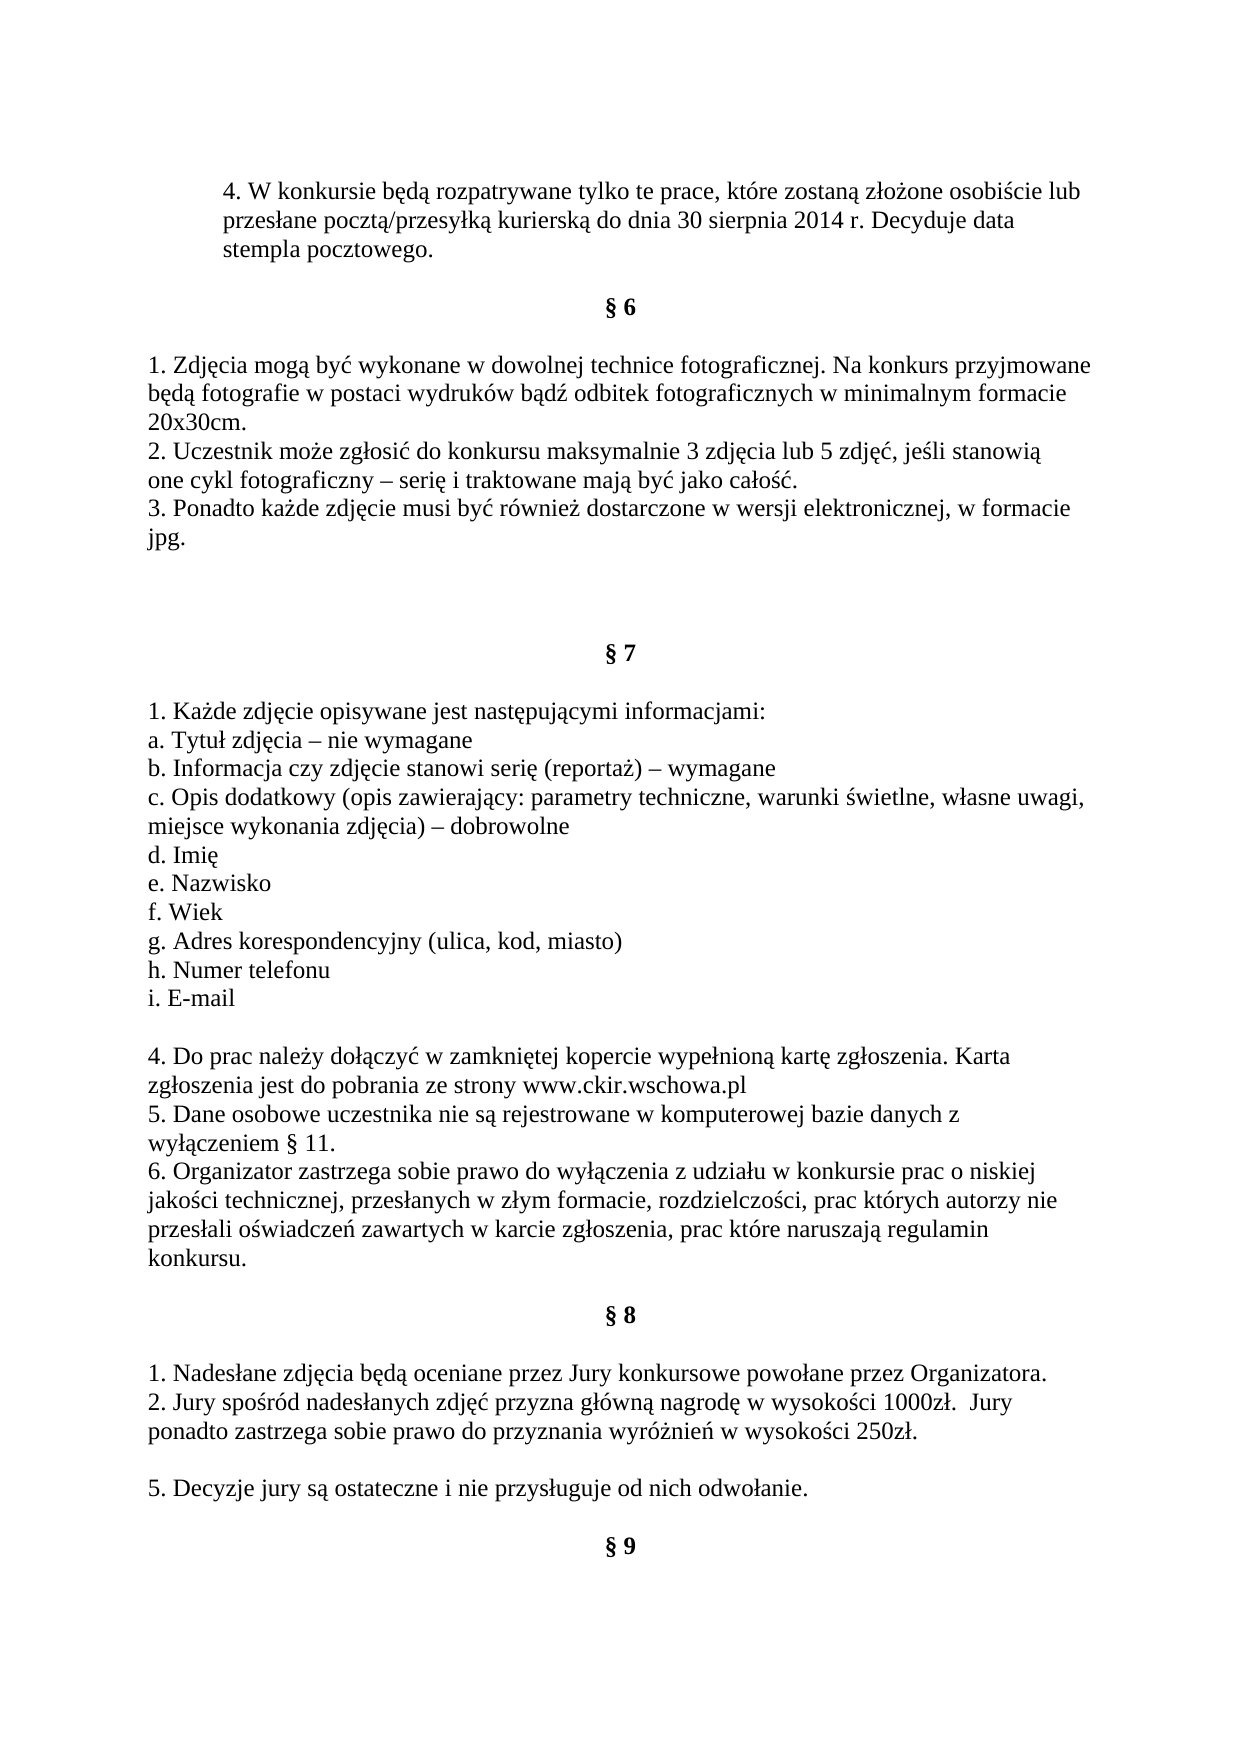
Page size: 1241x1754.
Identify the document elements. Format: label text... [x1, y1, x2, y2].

text 1. Każde zdjęcie opisywane jest następującymi informacjami: a. Tytuł zdjęcia – nie wymagane b. Informacja czy zdjęcie stanowi serię (reportaż) – wymagane c. Opis dodatkowy (opis zawierający: parametry techniczne, warunki świetlne, własne uwagi, miejsce wykonania zdjęcia) – dobrowolne d. Imię e. Nazwisko f. Wiek g. Adres korespondencyjny (ulica, kod, miasto) h. Numer telefonu i. E-mail [148, 696, 1093, 1012]
text § 8 [148, 1301, 1093, 1329]
text 1. Zdjęcia mogą być wykonane w dowolnej technice fotograficznej. Na konkurs przyjmowane będą fotografie w postaci wydruków bądź odbitek fotograficznych w minimalnym formacie 20x30cm. 2. Uczestnik może zgłosić do konkursu maksymalnie 3 zdjęcia lub 5 zdjęć, jeśli stanowią one cykl fotograficzny – serię i traktowane mają być jako całość. 3. Ponadto każde zdjęcie musi być również dostarczone w wersji elektronicznej, w formacie jpg. [148, 350, 1093, 551]
text 4. W konkursie będą rozpatrywane tylko te prace, które zostaną złożone osobiście lub przesłane pocztą/przesyłką kurierską do dnia 30 sierpnia 2014 r. Decyduje data stempla pocztowego. [223, 148, 1093, 263]
text 4. Do prac należy dołączyć w zamkniętej kopercie wypełnioną kartę zgłoszenia. Karta zgłoszenia jest do pobrania ze strony www.ckir.wschowa.pl 5. Dane osobowe uczestnika nie są rejestrowane w komputerowej bazie danych z wyłączeniem § 11. 6. Organizator zastrzega sobie prawo do wyłączenia z udziału w konkursie prac o niskiej jakości technicznej, przesłanych w złym formacie, rozdzielczości, prac których autorzy nie przesłali oświadczeń zawartych w karcie zgłoszenia, prac które naruszają regulamin konkursu. [148, 1041, 1093, 1271]
text § 6 [148, 292, 1093, 321]
text § 7 [148, 638, 1093, 667]
text § 9 [148, 1531, 1093, 1560]
text 1. Nadesłane zdjęcia będą oceniane przez Jury konkursowe powołane przez Organizatora. 2. Jury spośród nadesłanych zdjęć przyzna główną nagrodę w wysokości 1000zł. Jury ponadto zastrzega sobie prawo do przyznania wyróżnień w wysokości 250zł. 5. Decyzje jury są ostateczne i nie przysługuje od nich odwołanie. [148, 1358, 1093, 1502]
